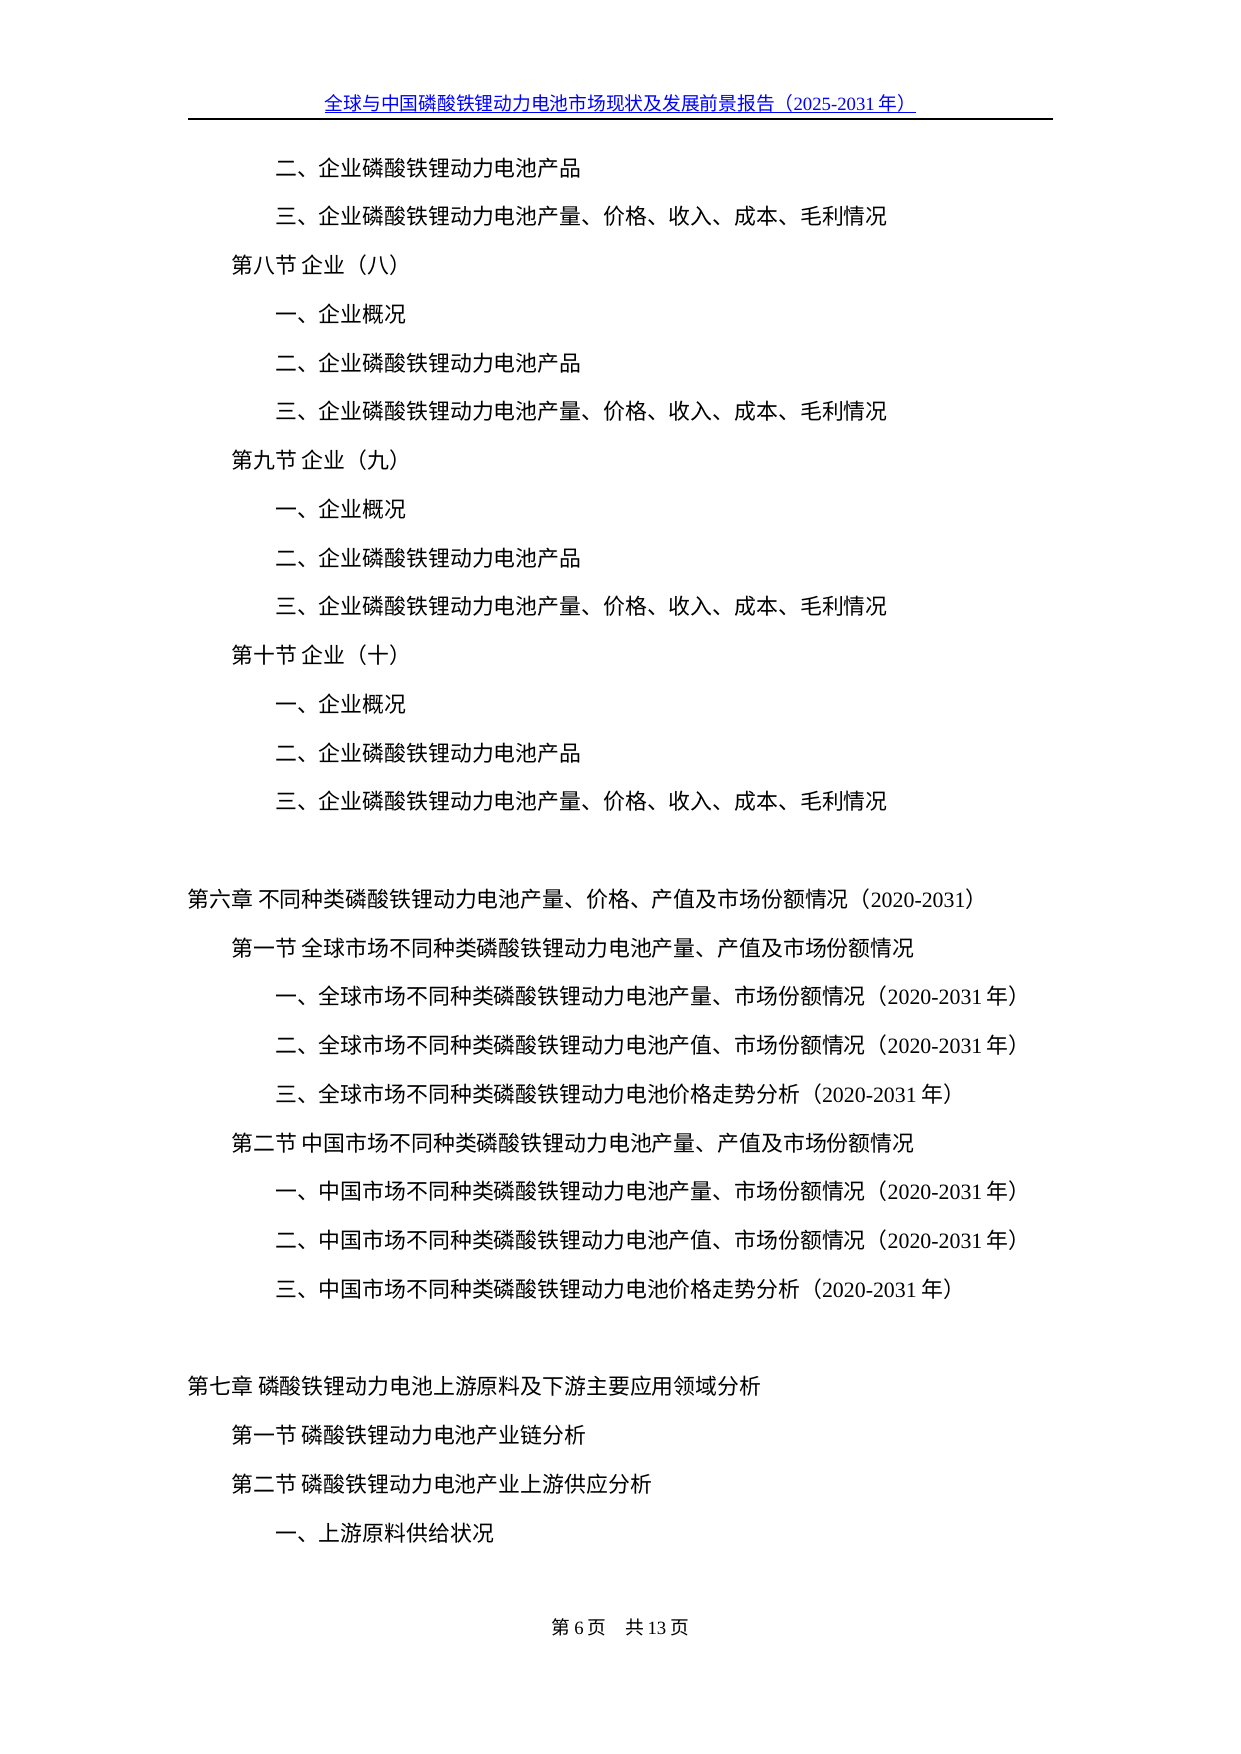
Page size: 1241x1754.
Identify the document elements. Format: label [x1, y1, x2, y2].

text [187, 150, 1053, 1548]
